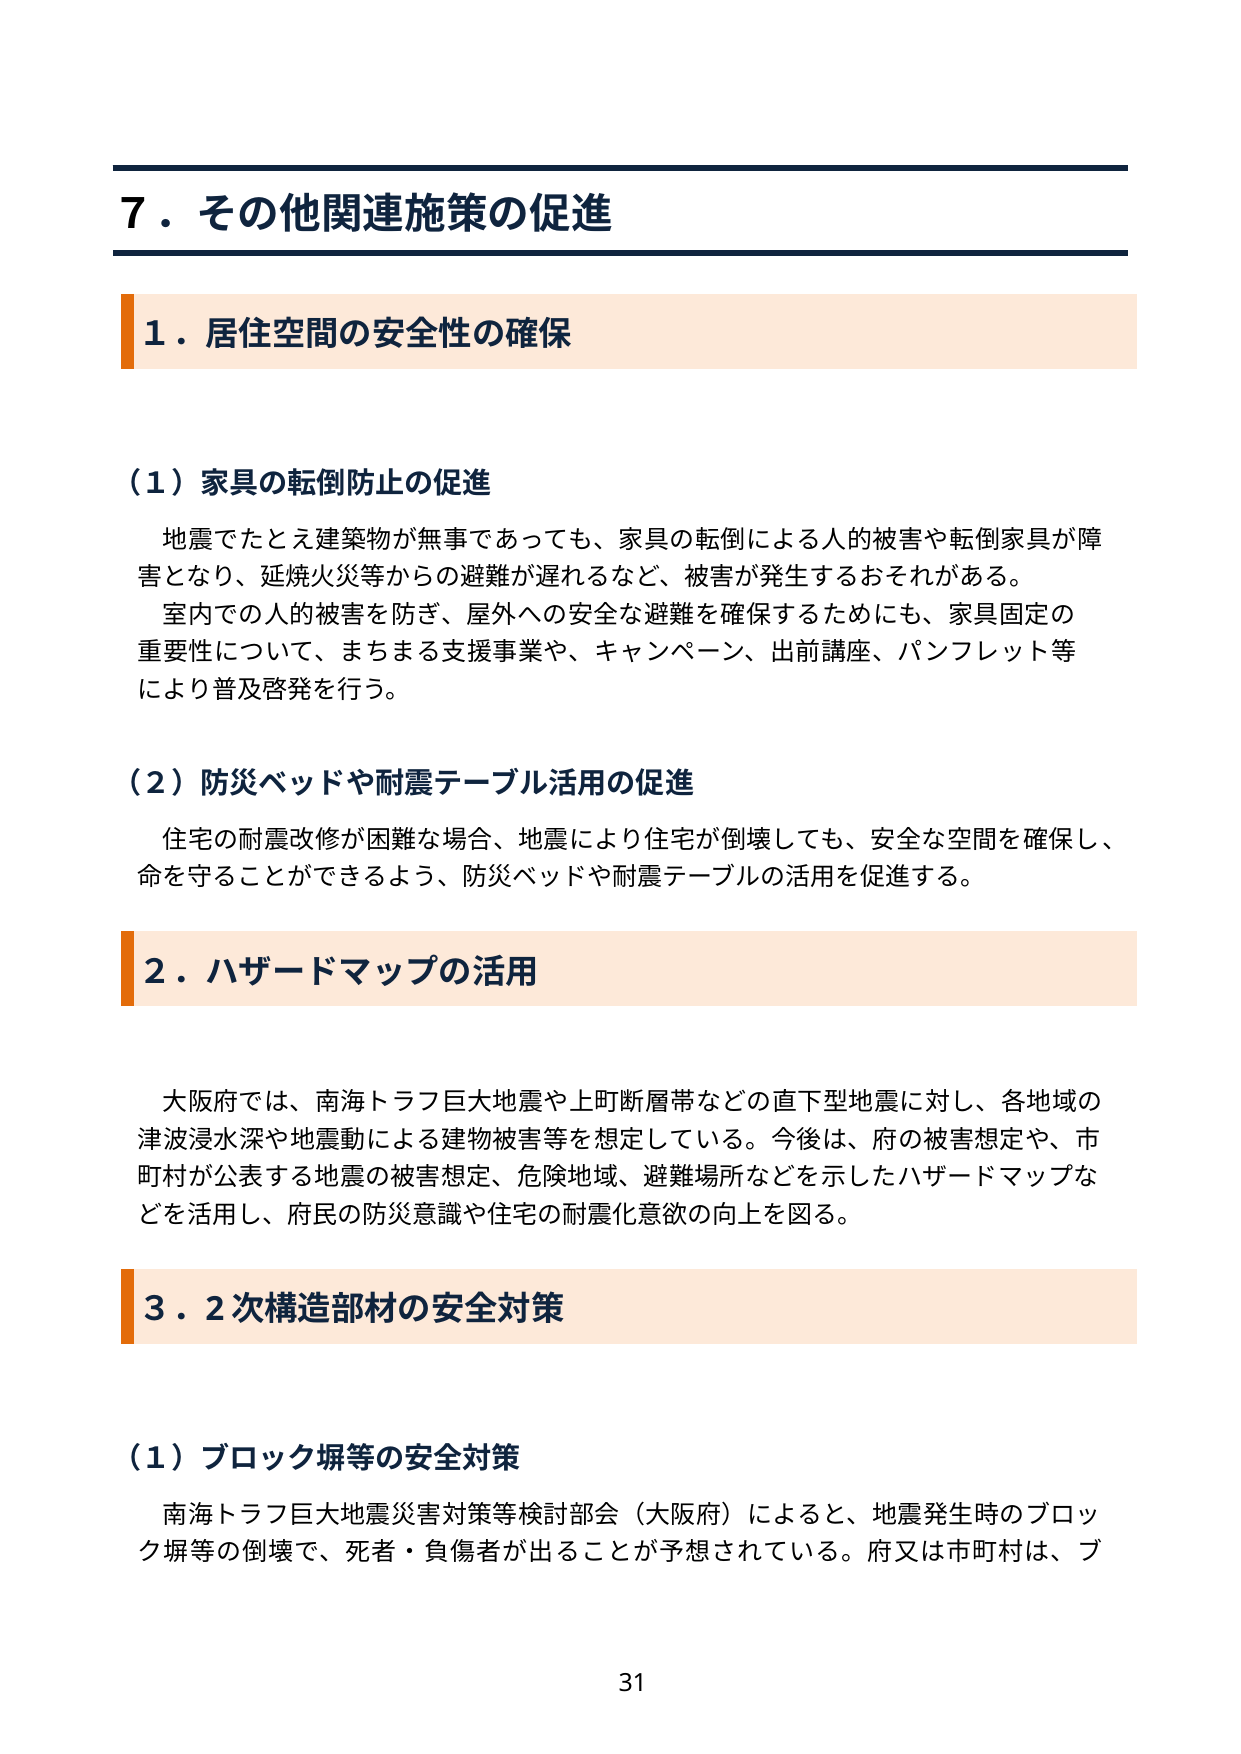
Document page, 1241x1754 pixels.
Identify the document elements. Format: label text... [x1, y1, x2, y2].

table_header ３．2次構造部材の安全対策 [134, 1269, 1137, 1344]
subtitle （１）ブロック塀等の安全対策 [112, 1419, 1103, 1494]
subtitle （２）防災ベッドや耐震テーブル活用の促進 [112, 744, 1103, 819]
subtitle （１）家具の転倒防止の促進 [112, 444, 1103, 519]
subtitle ７．その他関連施策の促進 [112, 166, 1128, 256]
text 住宅の耐震改修が困難な場合、地震により住宅が倒壊しても、安全な空間を確保し、命を守ることができるよう、防災ベッドや耐震テーブルの活用を促進する。 [137, 819, 1103, 894]
table_header １．居住空間の安全性の確保 [134, 294, 1137, 369]
text 室内での人的被害を防ぎ、屋外への安全な避難を確保するためにも、家具固定の重要性について、まちまる支援事業や、キャンペーン、出前講座、パンフレット等により普及啓発を行う。 [137, 594, 1076, 706]
text 大阪府では、南海トラフ巨大地震や上町断層帯などの直下型地震に対し、各地域の津波浸水深や地震動による建物被害等を想定している。今後は、府の被害想定や、市町村が公表する地震の被害想定、危険地域、避難場所などを示したハザードマップなどを活用し、府民の防災意識や住宅の耐震化意欲の向上を図る。 [137, 1081, 1103, 1231]
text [137, 1494, 1103, 1569]
text 地震でたとえ建築物が無事であっても、家具の転倒による人的被害や転倒家具が障害となり、延焼火災等からの避難が遅れるなど、被害が発生するおそれがある。 [137, 519, 1103, 594]
table_header ２．ハザードマップの活用 [134, 931, 1137, 1006]
